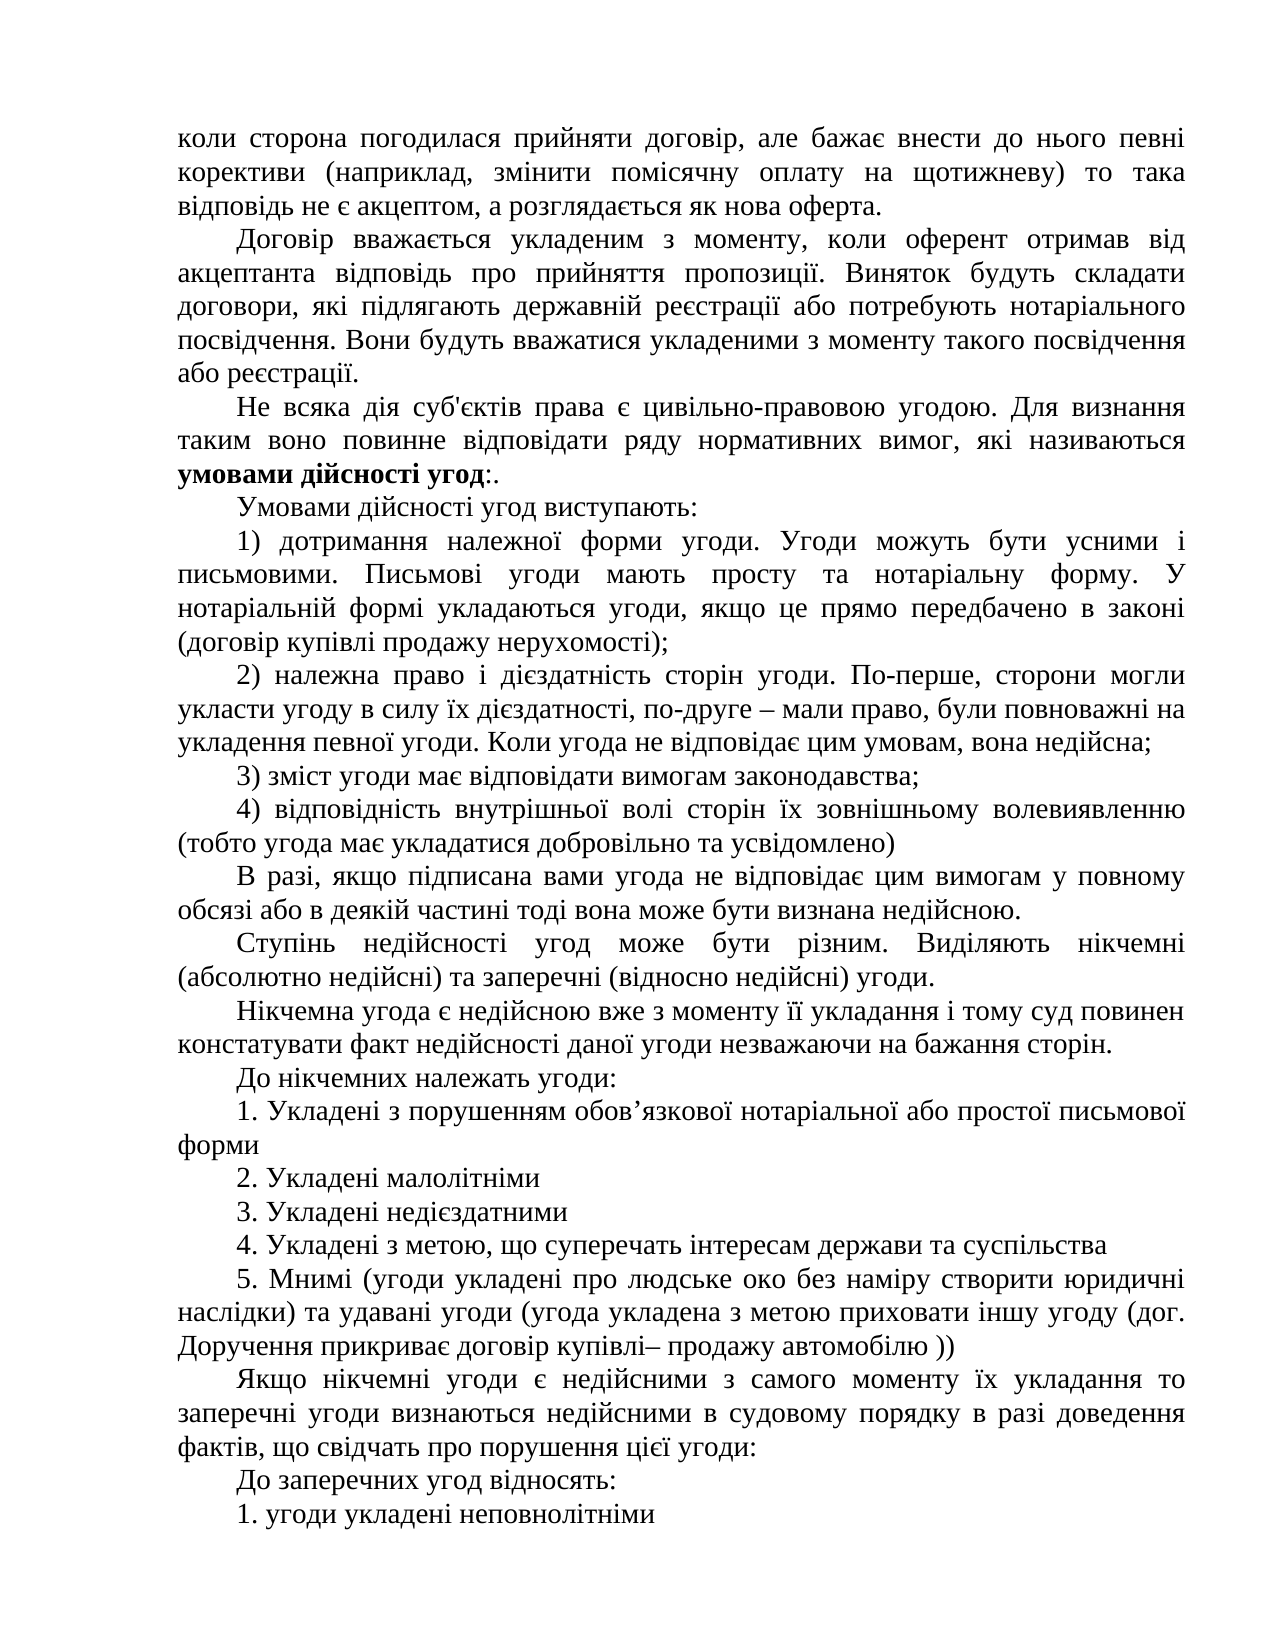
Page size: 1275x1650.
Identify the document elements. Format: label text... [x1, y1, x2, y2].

text 5. Мнимі (угоди укладені про людське око без наміру створити юридичні наслідки) та удавані угоди (угода укладена з метою приховати іншу угоду (дог. Доручення прикриває договір купівлі– продажу автомобілю )) [177, 1261, 1186, 1362]
text 2. Укладені малолітніми [177, 1160, 1186, 1194]
text 4) відповідність внутрішньої волі сторін їх зовнішньому волевиявленню (тобто угода має укладатися добровільно та усвідомлено) [177, 791, 1186, 858]
text Нікчемна угода є недійсною вже з моменту її укладання і тому суд повинен констатувати факт недійсності даної угоди незважаючи на бажання сторін. [177, 993, 1186, 1060]
text Не всяка дія суб'єктів права є цивільно-правовою угодою. Для визнання таким воно повинне відповідати ряду нормативних вимог, які називаються умовами дійсності угод:. [177, 389, 1186, 489]
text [177, 121, 1186, 221]
text 1. угоди укладені неповнолітніми [177, 1496, 1186, 1529]
text 3. Укладені недієздатними [177, 1194, 1186, 1227]
text Якщо нікчемні угоди є недійсними з самого моменту їх укладання то заперечні угоди визнаються недійсними в судовому порядку в разі доведення фактів, що свідчать про порушення цієї угоди: [177, 1362, 1186, 1462]
text До нікчемних належать угоди: [177, 1060, 1186, 1093]
text 1) дотримання належної форми угоди. Угоди можуть бути усними і письмовими. Письмові угоди мають просту та нотаріальну форму. У нотаріальній формі укладаються угоди, якщо це прямо передбачено в законі (договір купівлі продажу нерухомості); [177, 523, 1186, 657]
text До заперечних угод відносять: [177, 1462, 1186, 1496]
text Умовами дійсності угод виступають: [177, 489, 1186, 523]
text Договір вважається укладеним з моменту, коли оферент отримав від акцептанта відповідь про прийняття пропозиції. Виняток будуть складати договори, які підлягають державній реєстрації або потребують нотаріального посвідчення. Вони будуть вважатися укладеними з моменту такого посвідчення або реєстрації. [177, 221, 1186, 389]
text Ступінь недійсності угод може бути різним. Виділяють нікчемні (абсолютно недійсні) та заперечні (відносно недійсні) угоди. [177, 926, 1186, 993]
text 3) зміст угоди має відповідати вимогам законодавства; [177, 758, 1186, 791]
text В разі, якщо підписана вами угода не відповідає цим вимогам у повному обсязі або в деякій частині тоді вона може бути визнана недійсною. [177, 858, 1186, 926]
text 2) належна право і дієздатність сторін угоди. По-перше, сторони могли укласти угоду в силу їх дієздатності, по-друге – мали право, були повноважні на укладення певної угоди. Коли угода не відповідає цим умовам, вона недійсна; [177, 657, 1186, 758]
text 1. Укладені з порушенням обов’язкової нотаріальної або простої письмової форми [177, 1093, 1186, 1160]
text 4. Укладені з метою, що суперечать інтересам держави та суспільства [177, 1227, 1186, 1261]
